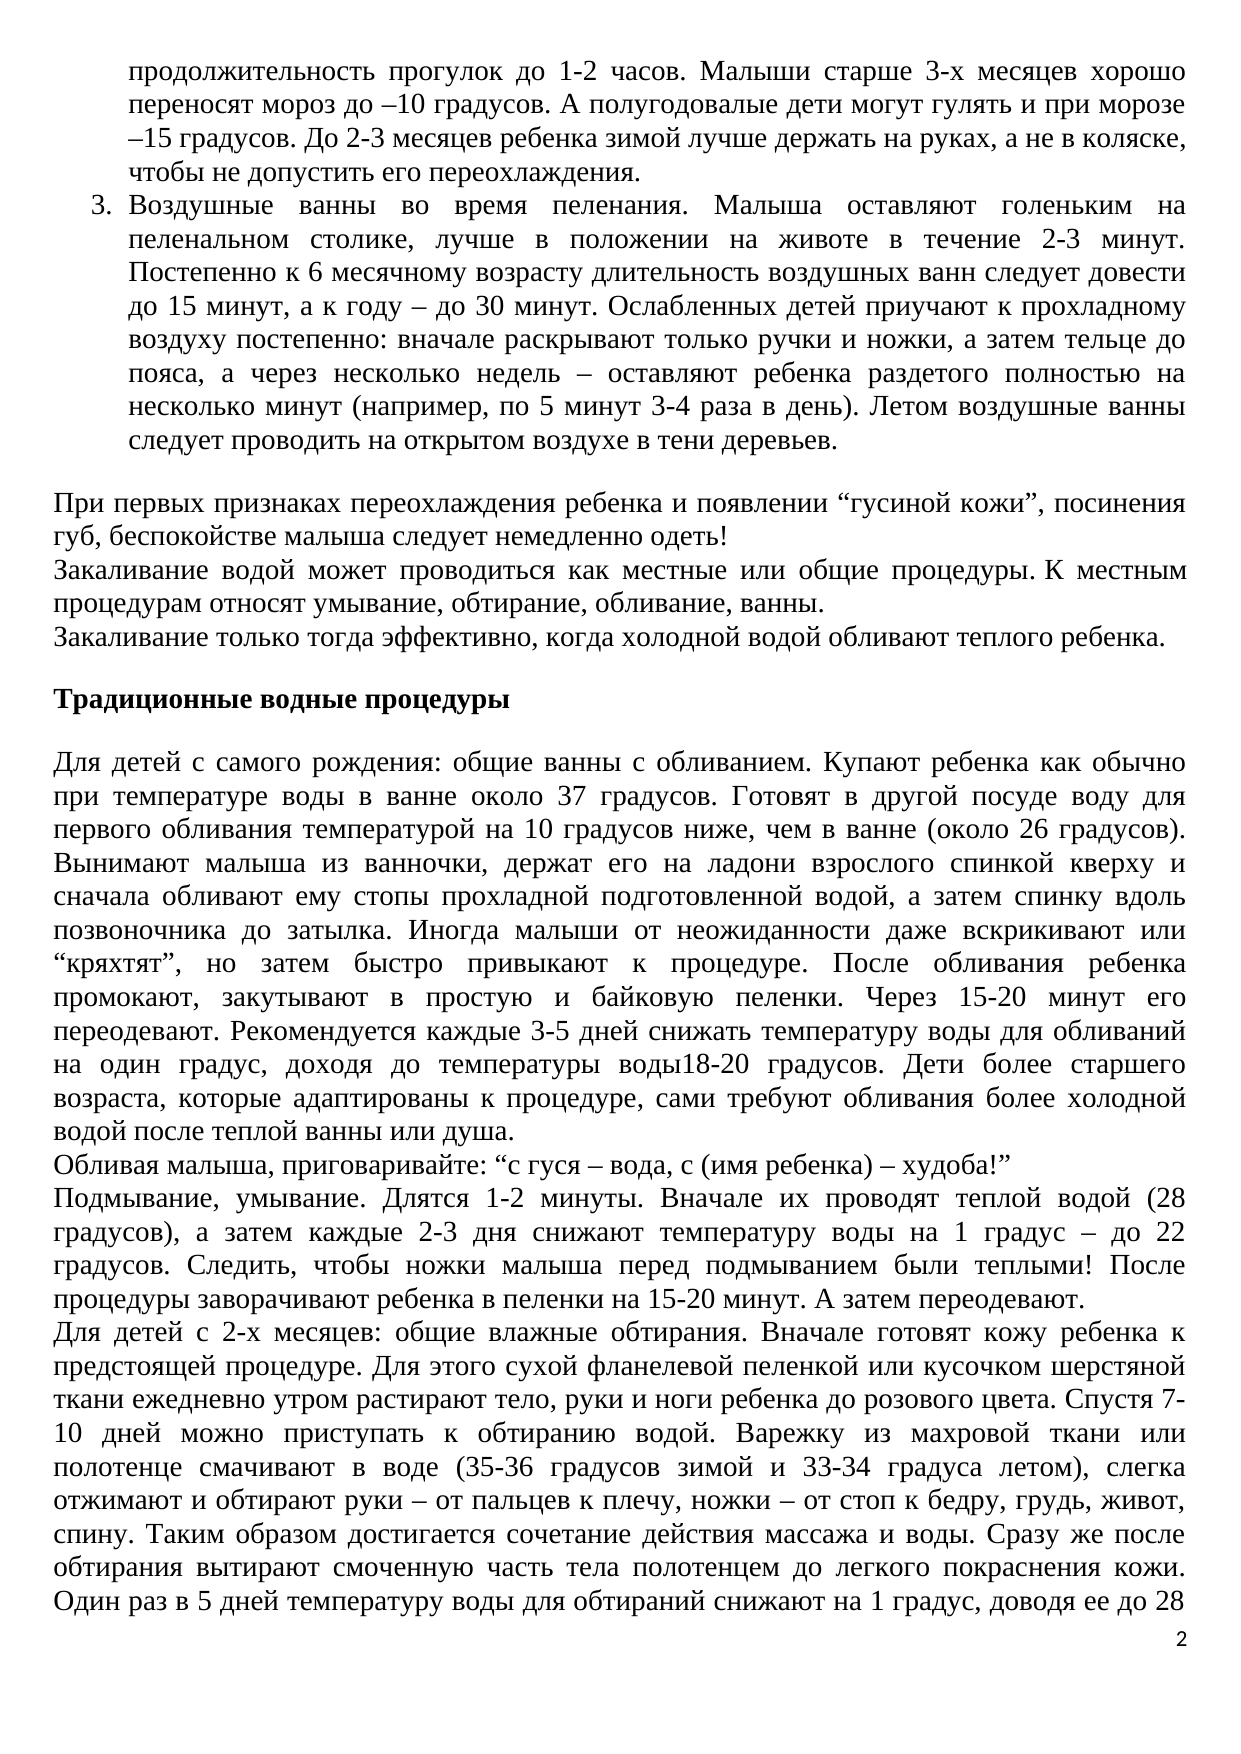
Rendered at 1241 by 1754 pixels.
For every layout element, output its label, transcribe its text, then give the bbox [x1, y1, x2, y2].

text При первых признаках переохлаждения ребенка и появлении “гусиной кожи”, посинения губ, беспокойстве малыша следует немедленно одеть! [53, 485, 1187, 552]
text Закаливание водой может проводиться как местные или общие процедуры. К местным процедурам относят умывание, обтирание, обливание, ванны. [53, 552, 1187, 619]
text Закаливание только тогда эффективно, когда холодной водой обливают теплого ребенка. [53, 619, 1187, 652]
text Традиционные водные процедуры [53, 682, 1187, 715]
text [53, 1314, 1187, 1616]
list Воздушные ванны во время пеленания. Малыша оставляют голеньким на пеленальном столике, лучше в положении на животе в течение 2-3 минут. Постепенно к 6 месячному возрасту длительность воздушных ванн следует довести до 15 минут, а к году – до 30 минут. Ослабленных детей приучают к прохладному воздуху постепенно: вначале раскрывают только ручки и ножки, а затем тельце до пояса, а через несколько недель – оставляют ребенка раздетого полностью на несколько минут (например, по 5 минут 3-4 раза в день). Летом воздушные ванны следует проводить на открытом воздухе в тени деревьев. [91, 187, 1187, 456]
text Подмывание, умывание. Длятся 1-2 минуты. Вначале их проводят теплой водой (28 градусов), а затем каждые 2-3 дня снижают температуру воды на 1 градус – до 22 градусов. Следить, чтобы ножки малыша перед подмыванием были теплыми! После процедуры заворачивают ребенка в пеленки на 15-20 минут. А затем переодевают. [53, 1180, 1187, 1314]
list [91, 53, 1187, 187]
text Обливая малыша, приговаривайте: “с гуся – вода, с (имя ребенка) – худоба!” [53, 1147, 1187, 1180]
text Для детей с самого рождения: общие ванны с обливанием. Купают ребенка как обычно при температуре воды в ванне около 37 градусов. Готовят в другой посуде воду для первого обливания температурой на 10 градусов ниже, чем в ванне (около 26 градусов). Вынимают малыша из ванночки, держат его на ладони взрослого спинкой кверху и сначала обливают ему стопы прохладной подготовленной водой, а затем спинку вдоль позвоночника до затылка. Иногда малыши от неожиданности даже вскрикивают или “кряхтят”, но затем быстро привыкают к процедуре. После обливания ребенка промокают, закутывают в простую и байковую пеленки. Через 15-20 минут его переодевают. Рекомендуется каждые 3-5 дней снижать температуру воды для обливаний на один градус, доходя до температуры воды18-20 градусов. Дети более старшего возраста, которые адаптированы к процедуре, сами требуют обливания более холодной водой после теплой ванны или душа. [53, 744, 1187, 1147]
